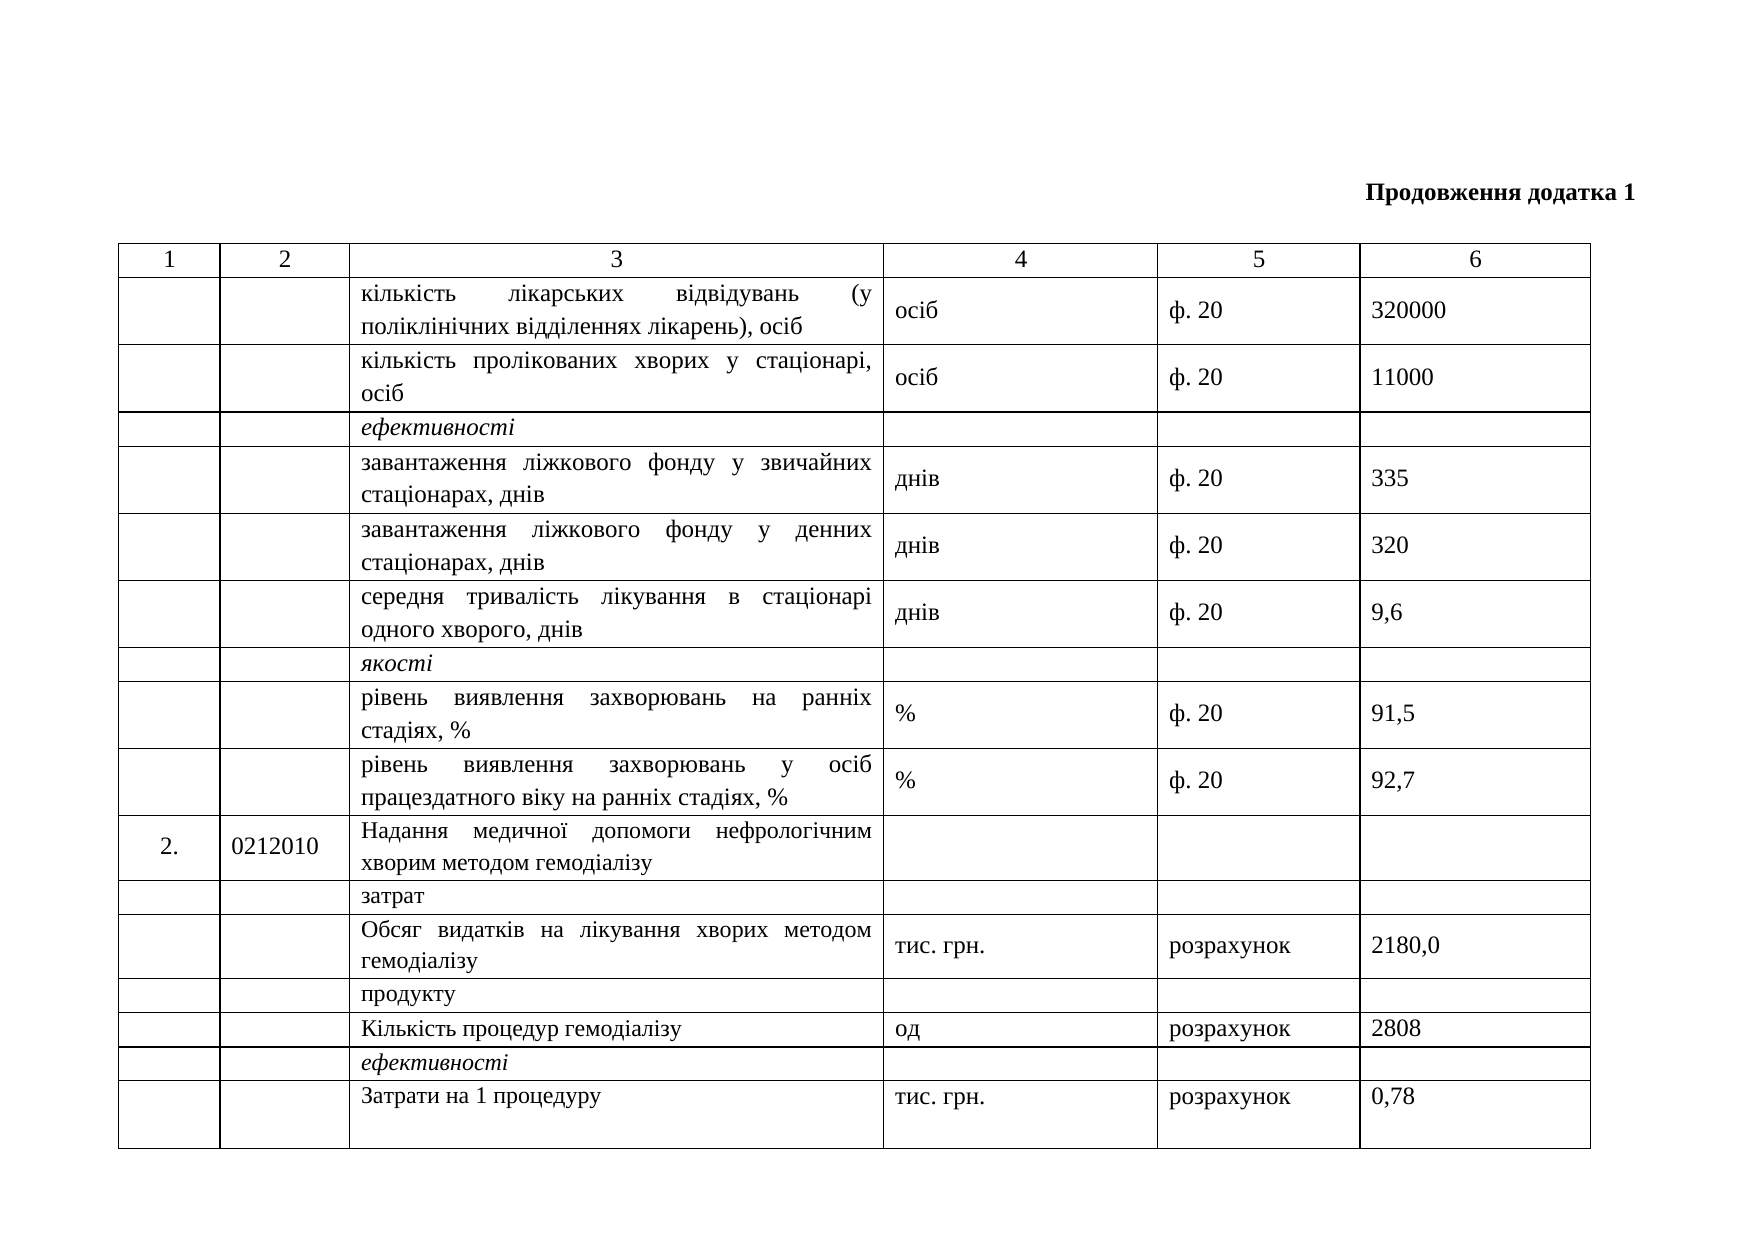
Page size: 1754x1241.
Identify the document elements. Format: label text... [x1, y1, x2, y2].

table_cell 320 [1361, 514, 1590, 580]
table_cell [119, 581, 219, 647]
table_cell [119, 514, 219, 580]
table_cell [221, 447, 349, 513]
table_cell [221, 278, 349, 344]
table_cell [1158, 413, 1359, 446]
table_cell днів [884, 514, 1157, 580]
table_cell Кількість процедур гемодіалізу [350, 1013, 883, 1046]
table_cell [884, 1048, 1157, 1080]
table_cell [221, 749, 349, 815]
table_cell ф. 20 [1158, 514, 1359, 580]
table_header 5 [1158, 244, 1359, 277]
table_cell 0,78 [1361, 1081, 1590, 1147]
table_cell [1158, 816, 1359, 879]
table_cell [119, 749, 219, 815]
table_cell % [884, 749, 1157, 815]
table_cell якості [350, 648, 883, 681]
table_cell днів [884, 581, 1157, 647]
table_cell тис. грн. [884, 915, 1157, 978]
table_cell [221, 1048, 349, 1080]
table_cell розрахунок [1158, 1013, 1359, 1046]
table_cell [221, 1013, 349, 1046]
table_cell Обсяг видатків на лікування хворих методом гемодіалізу [350, 915, 883, 978]
table_header 4 [884, 244, 1157, 277]
table_header 1 [119, 244, 219, 277]
table_cell [1361, 979, 1590, 1012]
table_cell 91,5 [1361, 682, 1590, 748]
table_cell [119, 345, 219, 411]
table_cell завантаження ліжкового фонду у звичайних стаціонарах, днів [350, 447, 883, 513]
table_cell ф. 20 [1158, 581, 1359, 647]
table_cell [221, 514, 349, 580]
table_cell [119, 278, 219, 344]
table_cell [221, 345, 349, 411]
table_cell [884, 816, 1157, 879]
table_cell ф. 20 [1158, 749, 1359, 815]
table_cell 320000 [1361, 278, 1590, 344]
table_cell [1361, 881, 1590, 914]
text Продовження додатка 1 [118, 177, 1636, 206]
table_cell 2. [119, 816, 219, 879]
table_cell 335 [1361, 447, 1590, 513]
table_cell 2180,0 [1361, 915, 1590, 978]
table_cell [119, 1013, 219, 1046]
table_cell кількість пролікованих хворих у стаціонарі, осіб [350, 345, 883, 411]
table_cell [119, 447, 219, 513]
table_cell днів [884, 447, 1157, 513]
table_header 2 [221, 244, 349, 277]
table_cell [1361, 413, 1590, 446]
table_cell [221, 682, 349, 748]
table_cell 11000 [1361, 345, 1590, 411]
table_cell середня тривалість лікування в стаціонарі одного хворого, днів [350, 581, 883, 647]
table_cell [1158, 881, 1359, 914]
table_cell 0212010 [221, 816, 349, 879]
table_cell [119, 1081, 219, 1147]
table_cell [1361, 816, 1590, 879]
table_cell 9,6 [1361, 581, 1590, 647]
table_cell [1158, 979, 1359, 1012]
table_cell ефективності [350, 413, 883, 446]
table_cell [884, 979, 1157, 1012]
table_cell розрахунок [1158, 915, 1359, 978]
table_cell завантаження ліжкового фонду у денних стаціонарах, днів [350, 514, 883, 580]
table_cell [119, 682, 219, 748]
table_cell [1361, 1048, 1590, 1080]
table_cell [350, 1081, 883, 1147]
table_cell ф. 20 [1158, 345, 1359, 411]
table_cell [119, 648, 219, 681]
table_cell [884, 881, 1157, 914]
table_cell тис. грн. [884, 1081, 1157, 1147]
table_cell [119, 413, 219, 446]
table_header 6 [1361, 244, 1590, 277]
table_cell осіб [884, 345, 1157, 411]
table_cell [119, 915, 219, 978]
table_cell % [884, 682, 1157, 748]
table_cell ф. 20 [1158, 682, 1359, 748]
table_cell [221, 413, 349, 446]
table_cell [884, 648, 1157, 681]
table_cell затрат [350, 881, 883, 914]
table_cell рівень виявлення захворювань на ранніх стадіях, % [350, 682, 883, 748]
table_cell 2808 [1361, 1013, 1590, 1046]
table_cell [884, 413, 1157, 446]
table_cell [221, 1081, 349, 1147]
table_cell кількість лікарських відвідувань (у поліклінічних відділеннях лікарень), осіб [350, 278, 883, 344]
table_cell [221, 581, 349, 647]
table_cell [119, 979, 219, 1012]
table_cell Надання медичної допомоги нефрологічним хворим методом гемодіалізу [350, 816, 883, 879]
table_cell од [884, 1013, 1157, 1046]
table_cell [221, 648, 349, 681]
table_cell розрахунок [1158, 1081, 1359, 1147]
table_cell 92,7 [1361, 749, 1590, 815]
table_cell [119, 881, 219, 914]
table_cell [221, 881, 349, 914]
table_cell [1361, 648, 1590, 681]
table_cell [1158, 1048, 1359, 1080]
table_cell ф. 20 [1158, 447, 1359, 513]
table_header 3 [350, 244, 883, 277]
table_cell [221, 915, 349, 978]
table_cell осіб [884, 278, 1157, 344]
table_cell [221, 979, 349, 1012]
table_cell ефективності [350, 1048, 883, 1080]
table_cell ф. 20 [1158, 278, 1359, 344]
table_cell продукту [350, 979, 883, 1012]
table_cell [1158, 648, 1359, 681]
table_cell рівень виявлення захворювань у осіб працездатного віку на ранніх стадіях, % [350, 749, 883, 815]
table_cell [119, 1048, 219, 1080]
